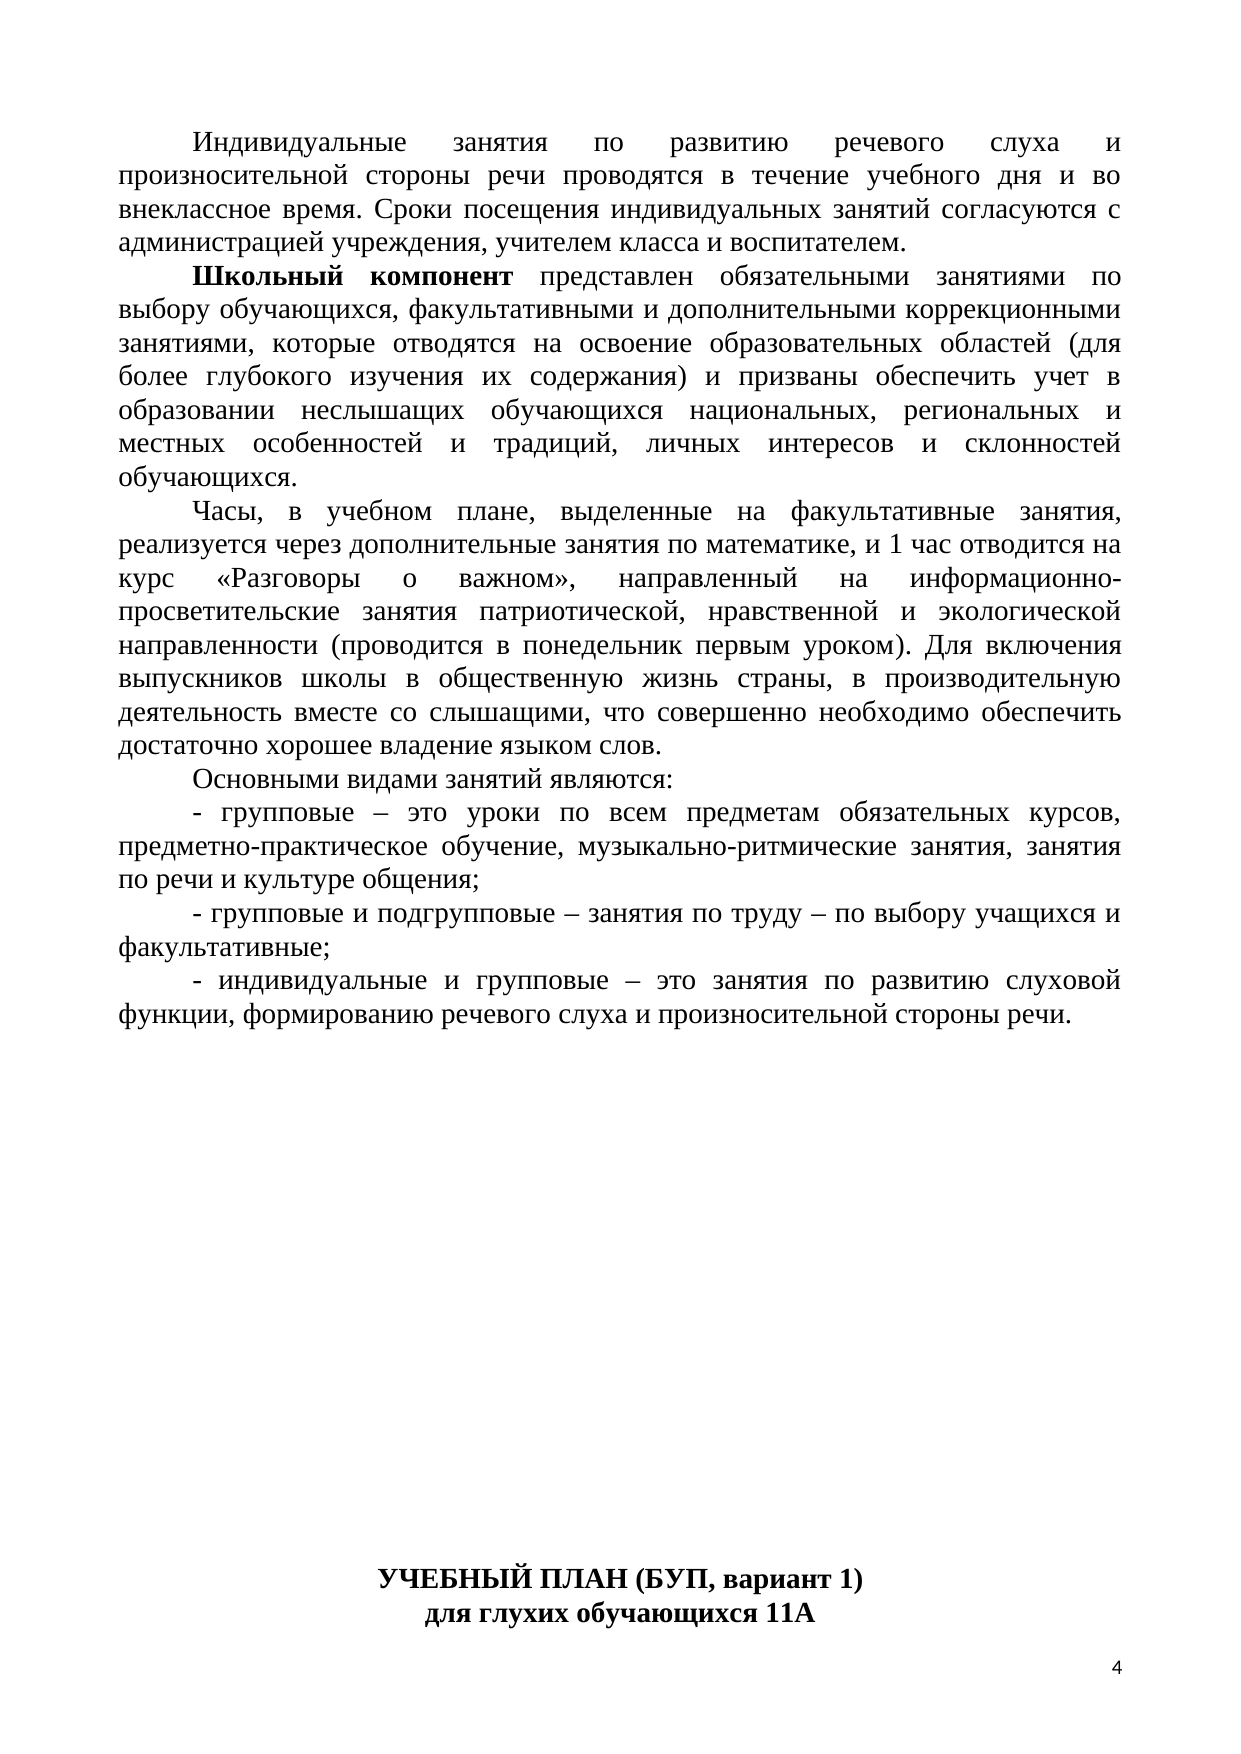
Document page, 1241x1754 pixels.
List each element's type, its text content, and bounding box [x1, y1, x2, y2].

text - групповые и подгрупповые – занятия по труду – по выбору учащихся и факультативные; [118, 895, 1122, 962]
text Школьный компонент представлен обязательными занятиями по выбору обучающихся, факультативными и дополнительными коррекционными занятиями, которые отводятся на освоение образовательных областей (для более глубокого изучения их содержания) и призваны обеспечить учет в образовании неслышащих обучающихся национальных, региональных и местных особенностей и традиций, личных интересов и склонностей обучающихся. [118, 258, 1122, 493]
text Часы, в учебном плане, выделенные на факультативные занятия, реализуется через дополнительные занятия по математике, и 1 час отводится на курс «Разговоры о важном», направленный на информационно-просветительские занятия патриотической, нравственной и экологической направленности (проводится в понедельник первым уроком). Для включения выпускников школы в общественную жизнь страны, в производительную деятельность вместе со слышащими, что совершенно необходимо обеспечить достаточно хорошее владение языком слов. [118, 493, 1122, 761]
text - индивидуальные и групповые – это занятия по развитию слуховой функции, формированию речевого слуха и произносительной стороны речи. [118, 962, 1122, 1029]
text УЧЕБНЫЙ ПЛАН (БУП, вариант 1) [118, 1561, 1122, 1595]
text Индивидуальные занятия по развитию речевого слуха и произносительной стороны речи проводятся в течение учебного дня и во внеклассное время. Сроки посещения индивидуальных занятий согласуются с администрацией учреждения, учителем класса и воспитателем. [118, 124, 1122, 258]
text для глухих обучающихся 11А [118, 1595, 1122, 1628]
text Основными видами занятий являются: [118, 761, 1122, 794]
text - групповые – это уроки по всем предметам обязательных курсов, предметно-практическое обучение, музыкально-ритмические занятия, занятия по речи и культуре общения; [118, 794, 1122, 895]
